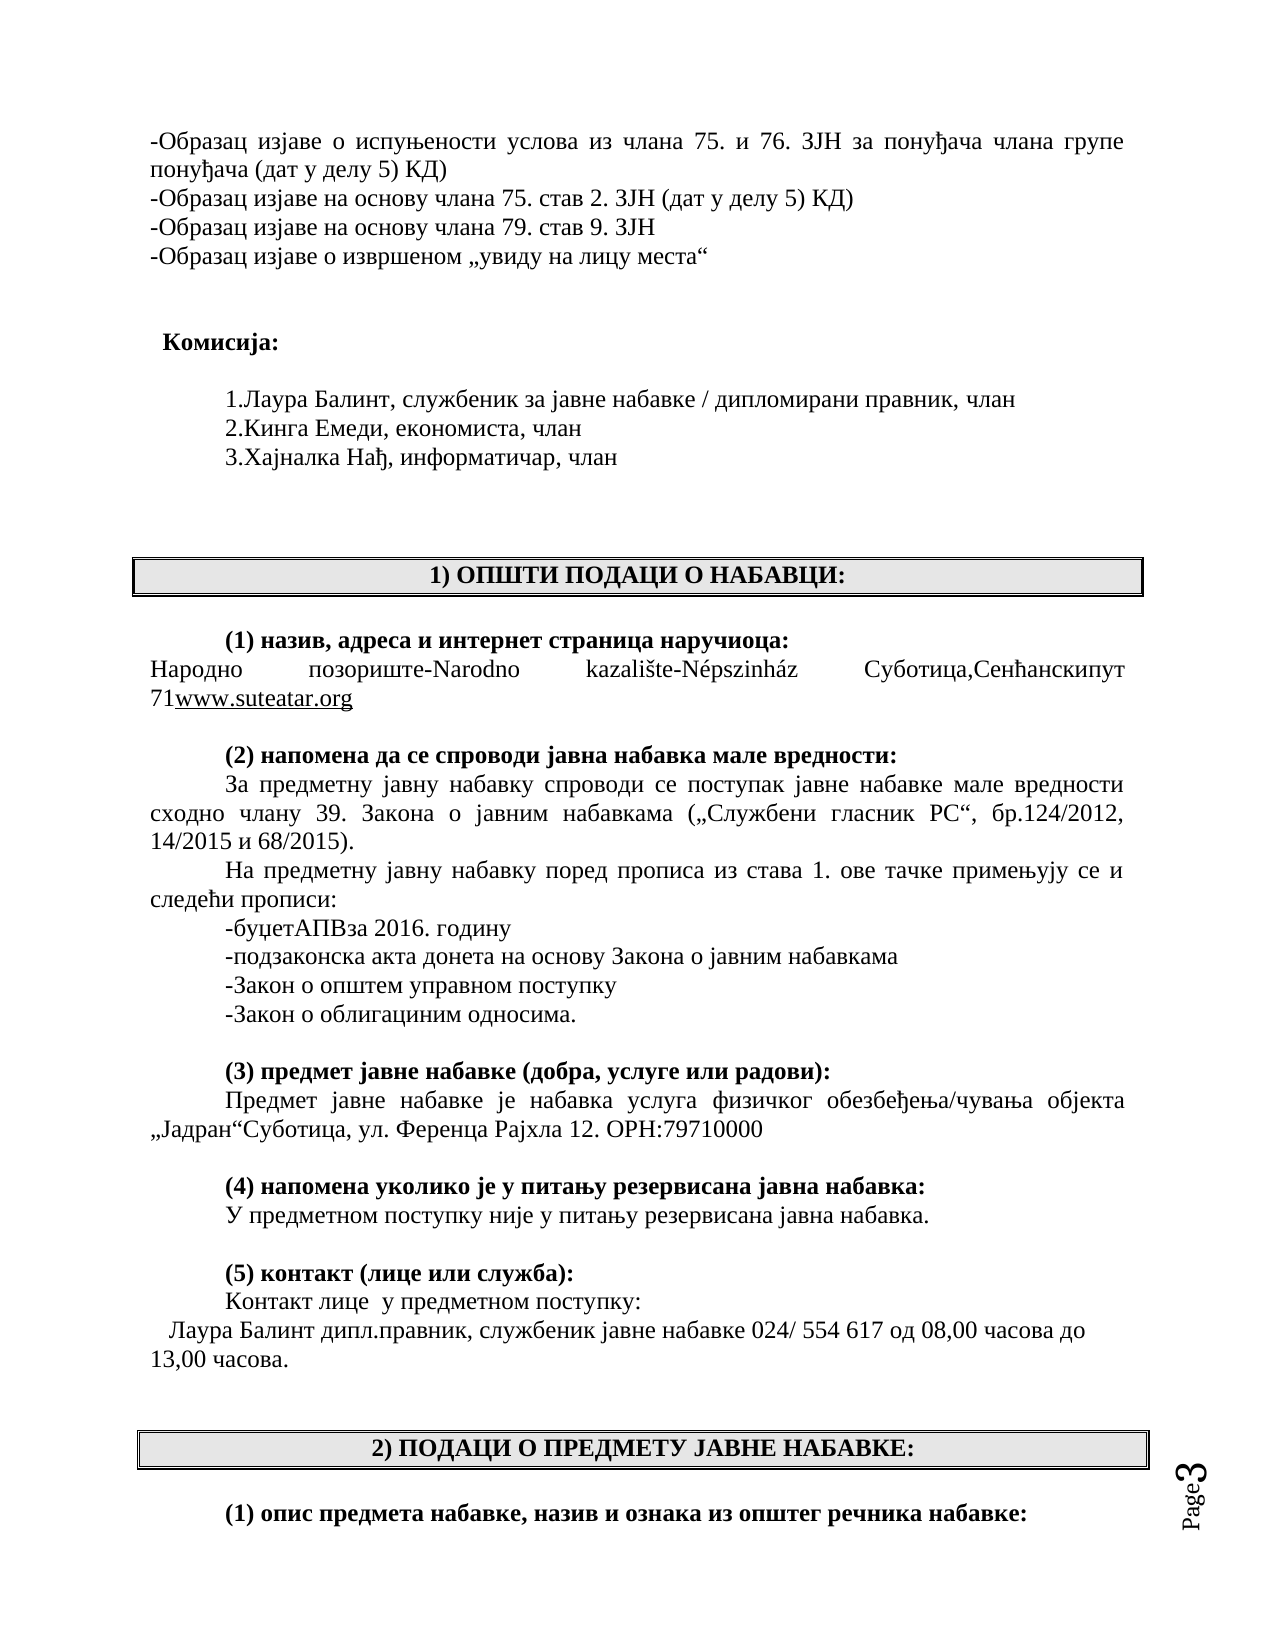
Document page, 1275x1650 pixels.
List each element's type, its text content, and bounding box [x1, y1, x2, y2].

text Контакт лице у предметном поступку: [150, 1286, 1125, 1315]
text (4) напомена уколико је у питању резервисана јавна набавка: [150, 1171, 1125, 1200]
text 3.Хајналка Нађ, информатичар, члан [150, 442, 1125, 471]
text 2.Кинга Емеди, економиста, члан [150, 413, 1125, 442]
text (1) опис предмета набавке, назив и ознака из општег речника набавке: [150, 1498, 1125, 1527]
text (2) напомена да се спроводи јавна набавка мале вредности: [150, 740, 1125, 769]
text Комисија: [150, 327, 1125, 356]
text На предметну јавну набавку поред прописа из става 1. ове тачке примењују се и следећи прописи: [150, 855, 1125, 913]
text За предметну јавну набавку спроводи се поступак јавне набавке мале вредности сходно члану 39. Закона о јавним набавкама („Службени гласник РС“, бр.124/2012, 14/2015 и 68/2015). [150, 769, 1125, 855]
text (3) предмет јавне набавке (добра, услуге или радови): [150, 1056, 1125, 1085]
text -Образац изјаве о извршеном „увиду на лицу места“ [150, 241, 1125, 269]
table_header 1) ОПШТИ ПОДАЦИ О НАБАВЦИ: [135, 560, 1141, 593]
text (1) назив, адреса и интернет страница наручиоца: [150, 625, 1125, 654]
text 1.Лаура Балинт, службеник за јавне набавке / дипломирани правник, члан [150, 384, 1125, 413]
text -Образац изјаве о испуњености услова из члана 75. и 76. ЗЈН за понуђача члана групе понуђача (дат у делу 5) КД) [150, 126, 1125, 183]
text У предметном поступку није у питању резервисана јавна набавка. [150, 1200, 1125, 1229]
text -Закон о општем управном поступку [150, 970, 1125, 999]
text -буџетАПВза 2016. годину [150, 913, 1125, 941]
table_header 2) ПОДАЦИ О ПРЕДМЕТУ ЈАВНЕ НАБАВКЕ: [140, 1433, 1146, 1466]
text -Образац изјаве на основу члана 75. став 2. ЗЈН (дат у делу 5) КД) [150, 183, 1125, 212]
text Лаура Балинт дипл.правник, службеник јавне набавке 024/ 554 617 од 08,00 часова до 13,00 часова. [150, 1315, 1125, 1373]
text -Закон о облигациним односима. [150, 999, 1125, 1028]
text -Образац изјаве на основу члана 79. став 9. ЗЈН [150, 212, 1125, 241]
text (5) контакт (лице или служба): [150, 1258, 1125, 1286]
text Предмет јавне набавке је набавка услуга физичког обезбеђења/чувања објекта „Јадран“Суботица, ул. Ференца Рајхла 12. ОРН:79710000 [150, 1085, 1125, 1143]
text Народно позориште-Narodno kazalište-Népszinház Суботица,Сенћанскипут 71www.suteatar.org [150, 654, 1125, 711]
text -подзаконска акта донета на основу Закона о јавним набавкама [150, 941, 1125, 970]
